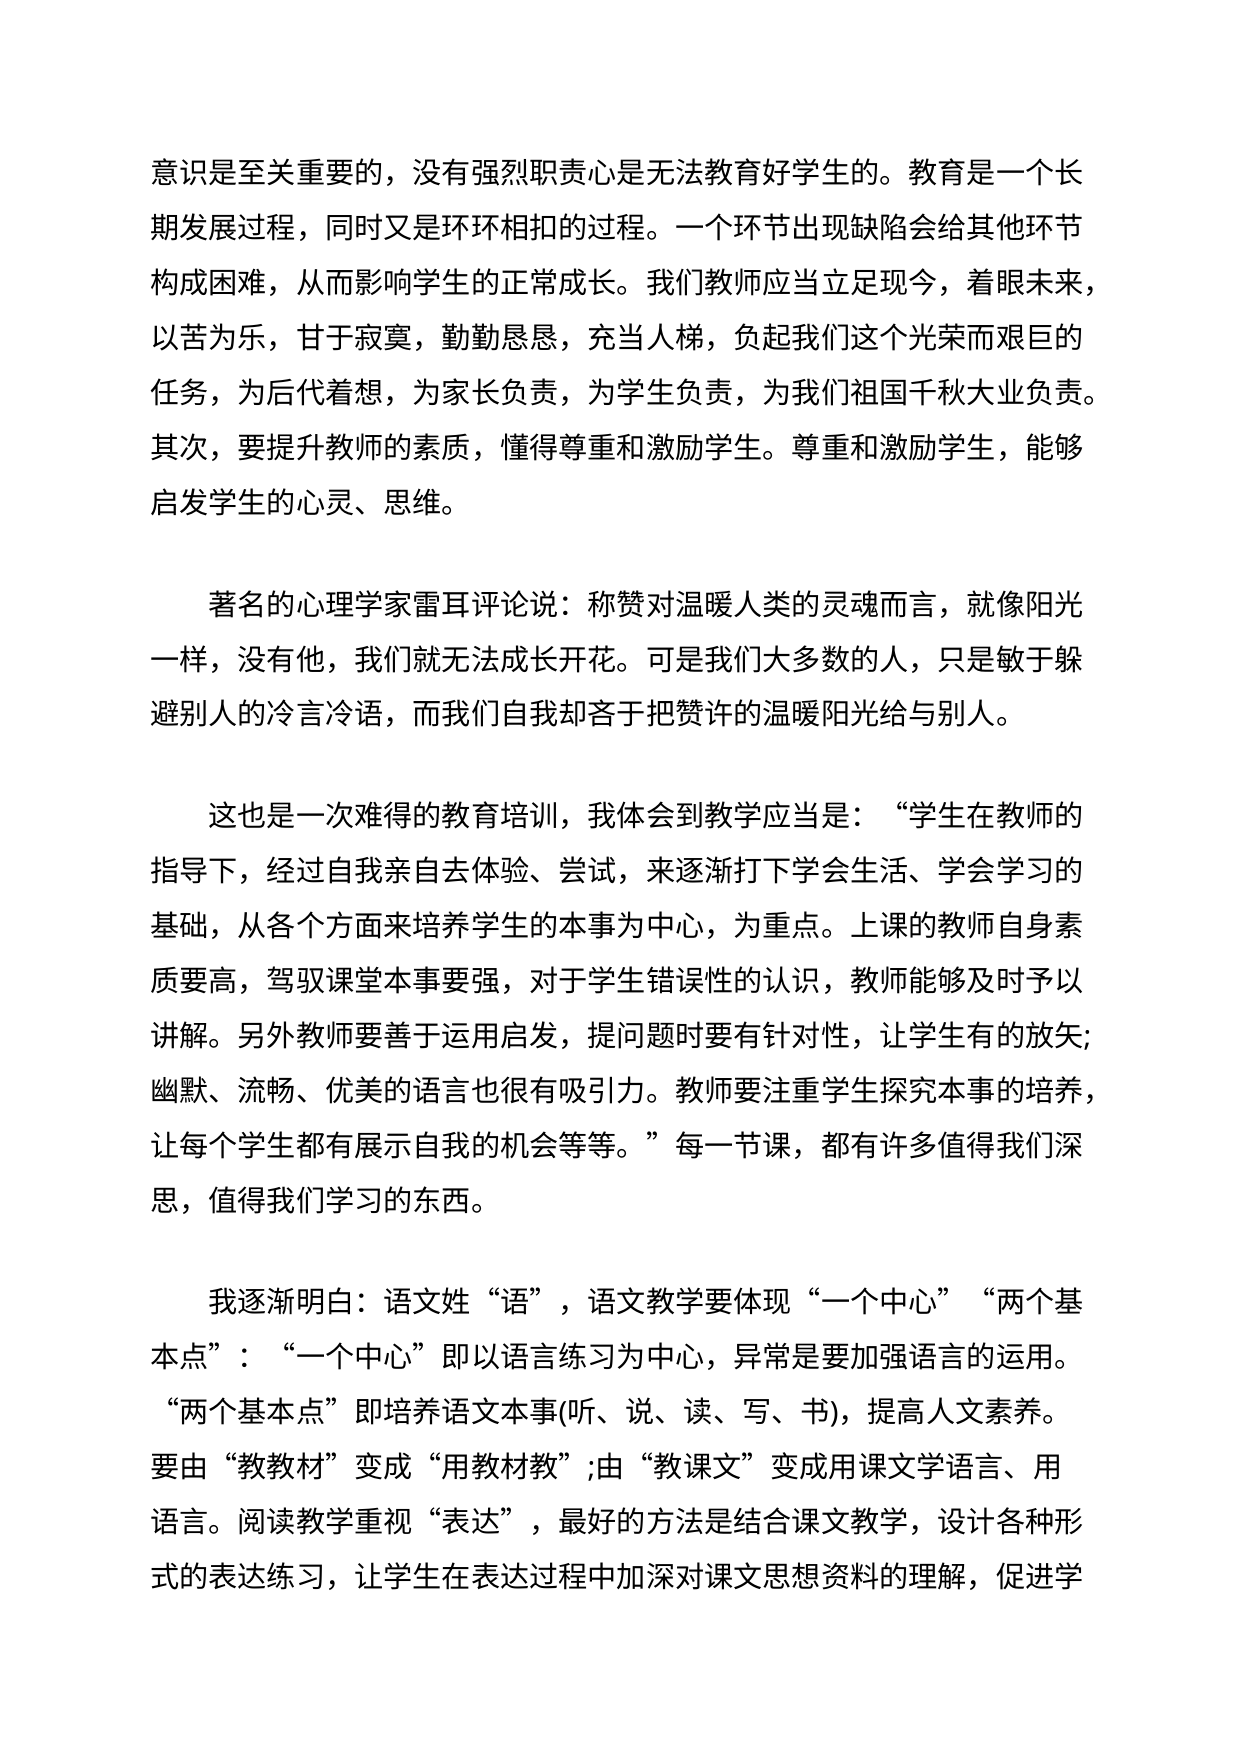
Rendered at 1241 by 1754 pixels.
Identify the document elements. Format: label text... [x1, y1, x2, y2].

text 这也是一次难得的教育培训，我体会到教学应当是：“学生在教师的指导下，经过自我亲自去体验、尝试，来逐渐打下学会生活、学会学习的基础，从各个方面来培养学生的本事为中心，为重点。上课的教师自身素质要高，驾驭课堂本事要强，对于学生错误性的认识，教师能够及时予以讲解。另外教师要善于运用启发，提问题时要有针对性，让学生有的放矢;幽默、流畅、优美的语言也很有吸引力。教师要注重学生探究本事的培养，让每个学生都有展示自我的机会等等。”每一节课，都有许多值得我们深思，值得我们学习的东西。 [150, 793, 1090, 1219]
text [150, 150, 1090, 522]
text 著名的心理学家雷耳评论说：称赞对温暖人类的灵魂而言，就像阳光一样，没有他，我们就无法成长开花。可是我们大多数的人，只是敏于躲避别人的冷言冷语，而我们自我却吝于把赞许的温暖阳光给与别人。 [150, 581, 1090, 733]
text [150, 1279, 1090, 1596]
